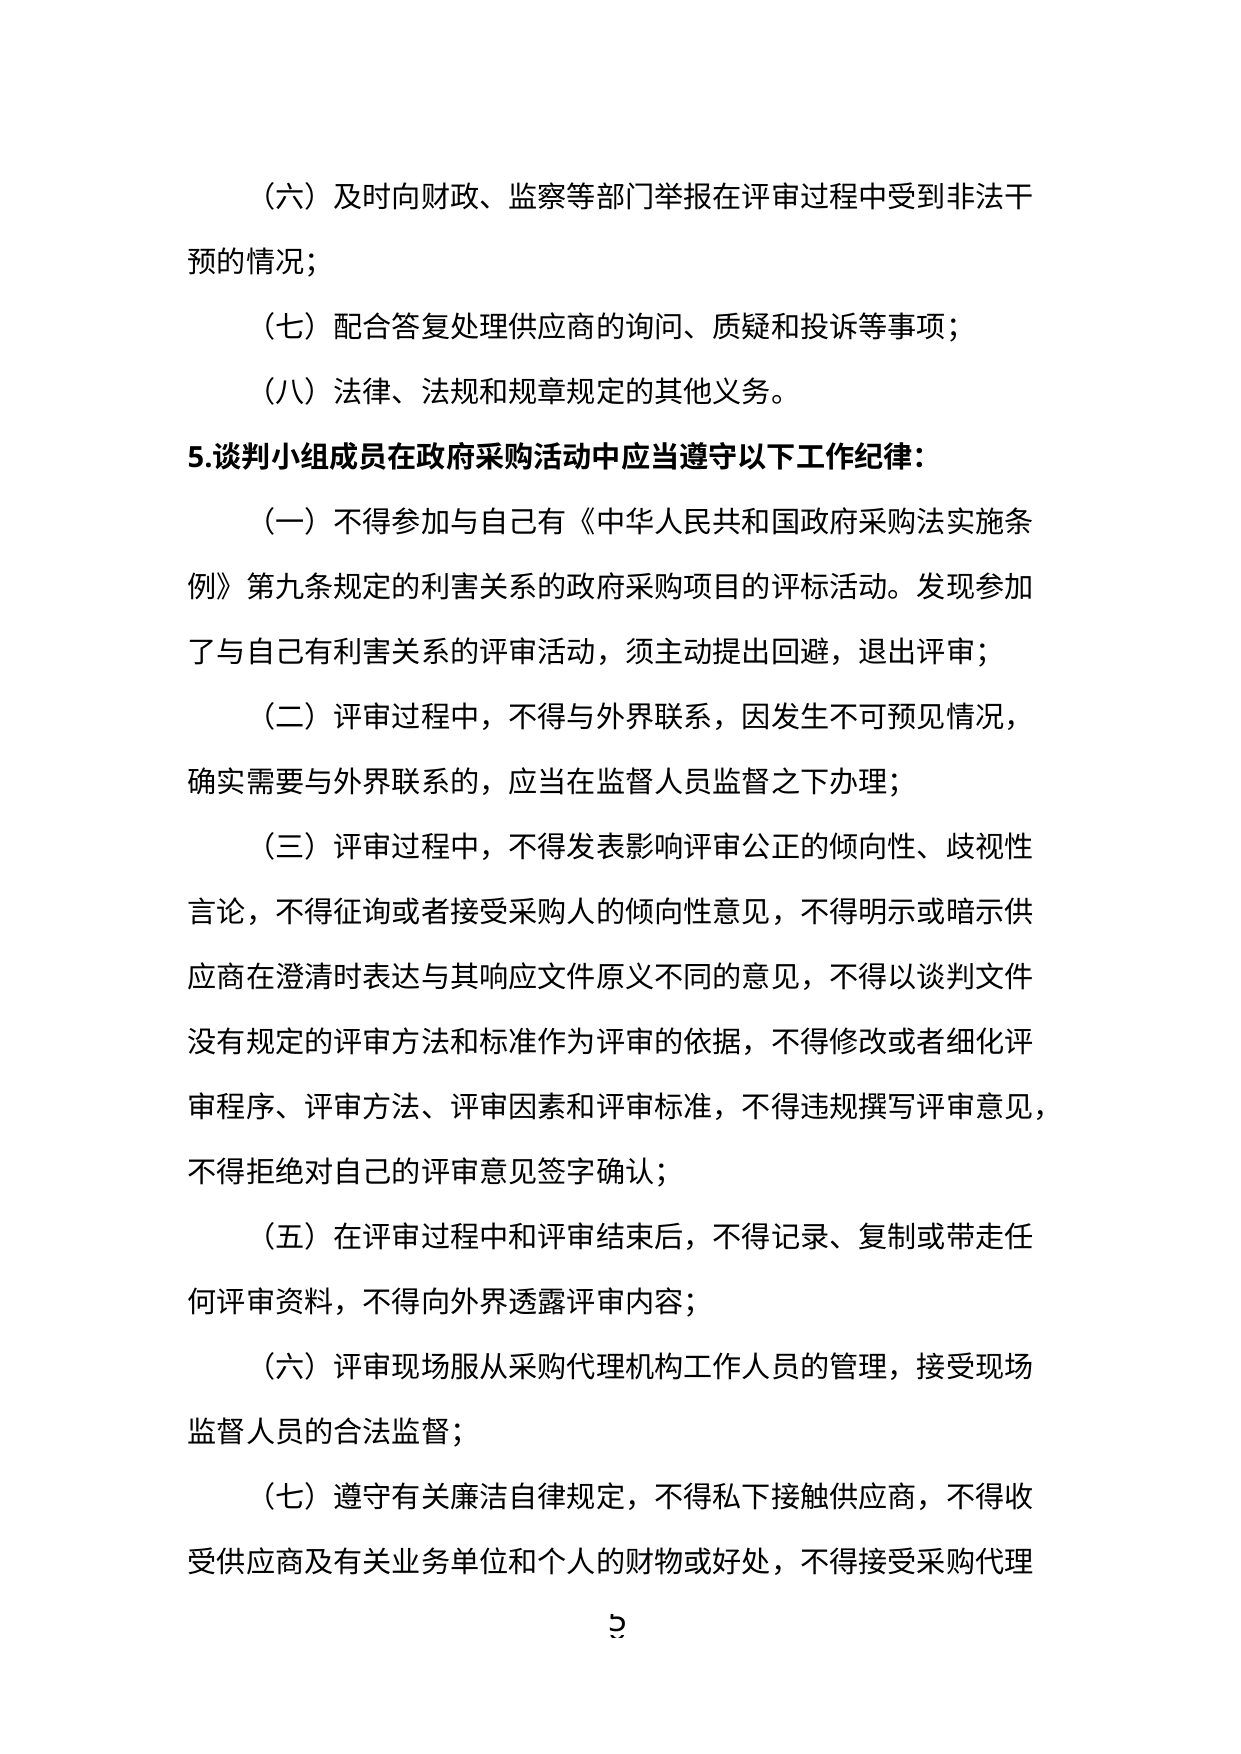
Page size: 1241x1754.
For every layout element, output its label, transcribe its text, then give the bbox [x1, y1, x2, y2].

text （六）评审现场服从采购代理机构工作人员的管理，接受现场监督人员的合法监督； [187, 1332, 1053, 1462]
text （七）配合答复处理供应商的询问、质疑和投诉等事项； [187, 292, 1053, 357]
text （三）评审过程中，不得发表影响评审公正的倾向性、歧视性言论，不得征询或者接受采购人的倾向性意见，不得明示或暗示供应商在澄清时表达与其响应文件原义不同的意见，不得以谈判文件没有规定的评审方法和标准作为评审的依据，不得修改或者细化评审程序、评审方法、评审因素和评审标准，不得违规撰写评审意见，不得拒绝对自己的评审意见签字确认； [187, 812, 1053, 1202]
text （八）法律、法规和规章规定的其他义务。 [187, 357, 1053, 422]
text （一）不得参加与自己有《中华人民共和国政府采购法实施条例》第九条规定的利害关系的政府采购项目的评标活动。发现参加了与自己有利害关系的评审活动，须主动提出回避，退出评审； [187, 487, 1053, 682]
text 5.谈判小组成员在政府采购活动中应当遵守以下工作纪律： [187, 422, 1053, 487]
text （二）评审过程中，不得与外界联系，因发生不可预见情况，确实需要与外界联系的，应当在监督人员监督之下办理； [187, 682, 1053, 812]
text （六）及时向财政、监察等部门举报在评审过程中受到非法干预的情况； [187, 162, 1053, 292]
text （五）在评审过程中和评审结束后，不得记录、复制或带走任何评审资料，不得向外界透露评审内容； [187, 1202, 1053, 1332]
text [187, 1462, 1053, 1592]
